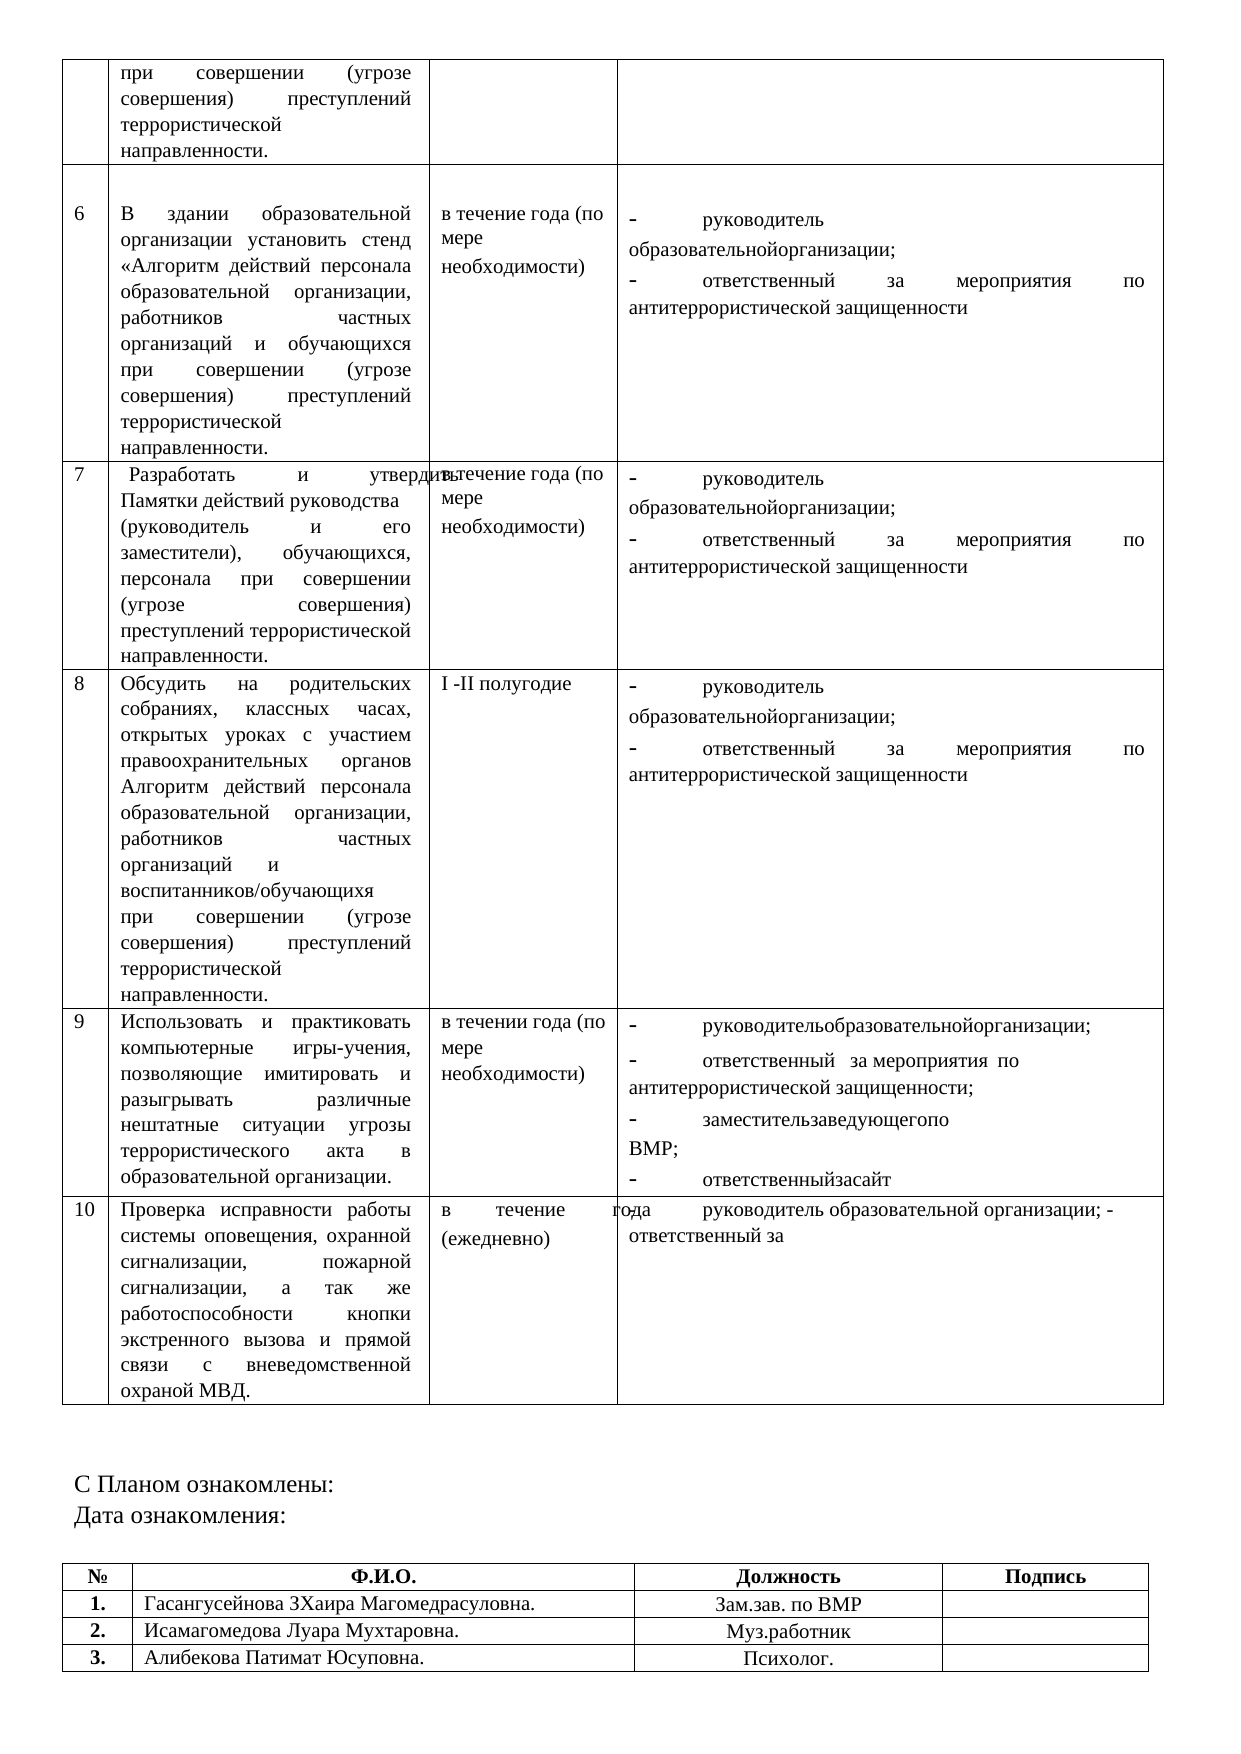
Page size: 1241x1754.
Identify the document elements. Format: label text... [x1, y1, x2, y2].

table_header Подпись [943, 1564, 1148, 1589]
table_cell руководитель образовательнойорганизации; ответственный за мероприятия по антитеррористической защищенности [618, 462, 1163, 669]
table_cell В здании образовательной организации установить стенд «Алгоритм действий персонала образовательной организации, работников частных организаций и обучающихся при совершении (угрозе совершения) преступлений террористической направленности. [109, 165, 429, 461]
table_cell [943, 1618, 1148, 1643]
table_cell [430, 60, 617, 164]
text Дата ознакомления: [74, 1501, 1152, 1529]
table_cell 1. [63, 1591, 132, 1617]
table_cell в течении года (по мере необходимости) [430, 1009, 617, 1196]
table_cell 5 [63, 60, 108, 164]
table_cell 2. [63, 1618, 132, 1643]
table_cell I -II полугодие [430, 670, 617, 1008]
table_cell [618, 60, 1163, 164]
table_cell 6 [63, 165, 108, 461]
table_cell 8 [63, 670, 108, 1008]
table_cell Использовать и практиковать компьютерные игры-учения, позволяющие имитировать и разыгрывать различные нештатные ситуации угрозы террористического акта в образовательной организации. [109, 1009, 429, 1196]
table_cell Муз.работник [635, 1618, 942, 1643]
table_cell в течение года (ежедневно) [430, 1197, 617, 1404]
table_cell Разработать и утвердить Памятки действий руководства (руководитель и его заместители), обучающихся, персонала при совершении (угрозе совершения) преступлений террористической направленности. [109, 462, 429, 669]
table_cell [943, 1645, 1148, 1671]
text С Планом ознакомлены: [74, 1469, 1152, 1498]
table_cell 3. [63, 1645, 132, 1671]
table_cell Психолог. [635, 1645, 942, 1671]
table_cell Проверка исправности работы системы оповещения, охранной сигнализации, пожарной сигнализации, а так же работоспособности кнопки экстренного вызова и прямой связи с вневедомственной охраной МВД. [109, 1197, 429, 1404]
table_cell Алибекова Патимат Юсуповна. [133, 1645, 634, 1671]
table_cell 7 [63, 462, 108, 669]
table_cell [943, 1591, 1148, 1617]
table_cell в течение года (по мере необходимости) [430, 462, 617, 669]
table_cell 9 [63, 1009, 108, 1196]
table_cell руководительобразовательнойорганизации; ответственный за мероприятия по антитеррористической защищенности; заместительзаведующегопо ВМР; ответственныйзасайт [618, 1009, 1163, 1196]
table_cell Зам.зав. по ВМР [635, 1591, 942, 1617]
table_header Ф.И.О. [133, 1564, 634, 1589]
table_cell Исамагомедова Луара Мухтаровна. [133, 1618, 634, 1643]
table_cell - руководитель образовательной организации; - ответственный за [618, 1197, 1163, 1404]
table_cell руководитель образовательнойорганизации; ответственный за мероприятия по антитеррористической защищенности [618, 670, 1163, 1008]
table_header Должность [635, 1564, 942, 1589]
table_cell руководитель образовательнойорганизации; ответственный за мероприятия по антитеррористической защищенности [618, 165, 1163, 461]
table_cell Гасангусейнова ЗХаира Магомедрасуловна. [133, 1591, 634, 1617]
table_header № [63, 1564, 132, 1589]
table_cell Обсудить на родительских собраниях, классных часах, открытых уроках с участием правоохранительных органов Алгоритм действий персонала образовательной организации, работников частных организаций и воспитанников/обучающихя при совершении (угрозе совершения) преступлений террористической направленности. [109, 670, 429, 1008]
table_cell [109, 60, 429, 164]
table_cell 10 [63, 1197, 108, 1404]
table_cell в течение года (по мере необходимости) [430, 165, 617, 461]
